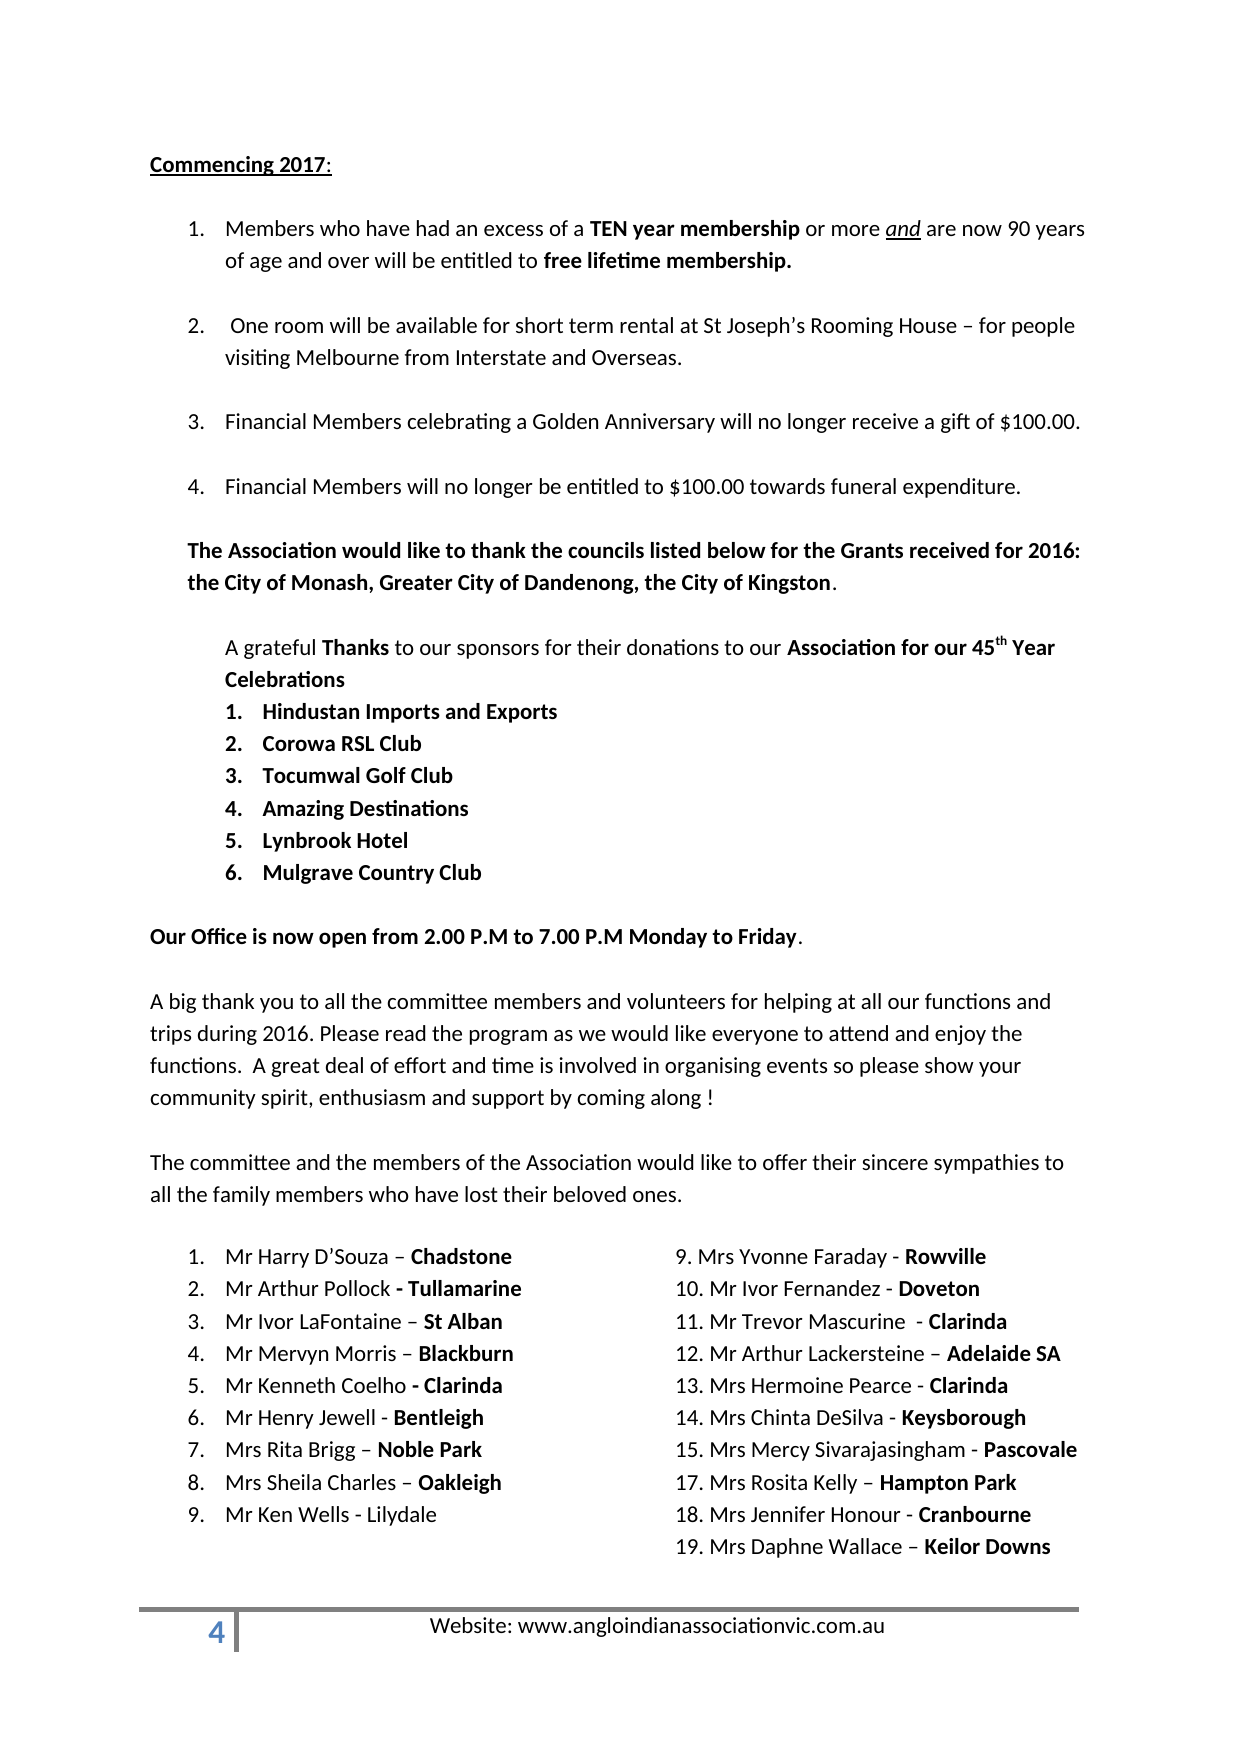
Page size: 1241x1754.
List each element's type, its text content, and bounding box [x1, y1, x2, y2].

list Mrs Sheila Charles – Oakleigh 17. Mrs Rosita Kelly – Hampton Park [187, 1468, 1090, 1496]
list Mr Mervyn Morris – Blackburn 12. Mr Arthur Lackersteine – Adelaide SA [187, 1339, 1090, 1367]
list Mr Henry Jewell - Bentleigh 14. Mrs Chinta DeSilva - Keysborough [187, 1403, 1090, 1431]
list Members who have had an excess of a TEN year membership or more and are now 90 years of age and over will be entitled to free lifetime membership. [187, 214, 1090, 274]
text A grateful Thanks to our sponsors for their donations to our Association for our 45th Year Celebrations [225, 633, 1090, 693]
text 19. Mrs Daphne Wallace – Keilor Downs [675, 1532, 1090, 1560]
list Mr Harry D’Souza – Chadstone 9. Mrs Yvonne Faraday - Rowville [187, 1242, 1090, 1270]
list Mr Ivor LaFontaine – St Alban 11. Mr Trevor Mascurine - Clarinda [187, 1307, 1090, 1335]
list One room will be available for short term rental at St Joseph’s Rooming House – for people visiting Melbourne from Interstate and Overseas. [187, 311, 1090, 371]
text Commencing 2017: [150, 150, 1090, 178]
list Mr Kenneth Coelho - Clarinda 13. Mrs Hermoine Pearce - Clarinda [187, 1371, 1090, 1399]
text The Association would like to thank the councils listed below for the Grants received for 2016: the City of Monash, Greater City of Dandenong, the City of Kingston. [187, 536, 1090, 596]
list Corowa RSL Club [225, 729, 1090, 757]
list Lynbrook Hotel [225, 826, 1090, 854]
list Financial Members will no longer be entitled to $100.00 towards funeral expenditure. [187, 472, 1090, 500]
list Amazing Destinations [225, 794, 1090, 822]
text Our Office is now open from 2.00 P.M to 7.00 P.M Monday to Friday. [150, 922, 1090, 951]
text The committee and the members of the Association would like to offer their sincere sympathies to all the family members who have lost their beloved ones. [150, 1148, 1090, 1208]
text A big thank you to all the committee members and volunteers for helping at all our functions and trips during 2016. Please read the program as we would like everyone to attend and enjoy the functions. A great deal of effort and time is involved in organising events so please show your community spirit, enthusiasm and support by coming along ! [150, 987, 1090, 1111]
list Mulgrave Country Club [225, 858, 1090, 886]
list Mr Arthur Pollock - Tullamarine 10. Mr Ivor Fernandez - Doveton [187, 1274, 1090, 1303]
list Hindustan Imports and Exports [225, 697, 1090, 725]
list Mr Ken Wells - Lilydale 18. Mrs Jennifer Honour - Cranbourne [187, 1500, 1090, 1528]
list Mrs Rita Brigg – Noble Park 15. Mrs Mercy Sivarajasingham - Pascovale [187, 1436, 1090, 1463]
list Tocumwal Golf Club [225, 762, 1090, 789]
list Financial Members celebrating a Golden Anniversary will no longer receive a gift of $100.00. [187, 407, 1090, 436]
